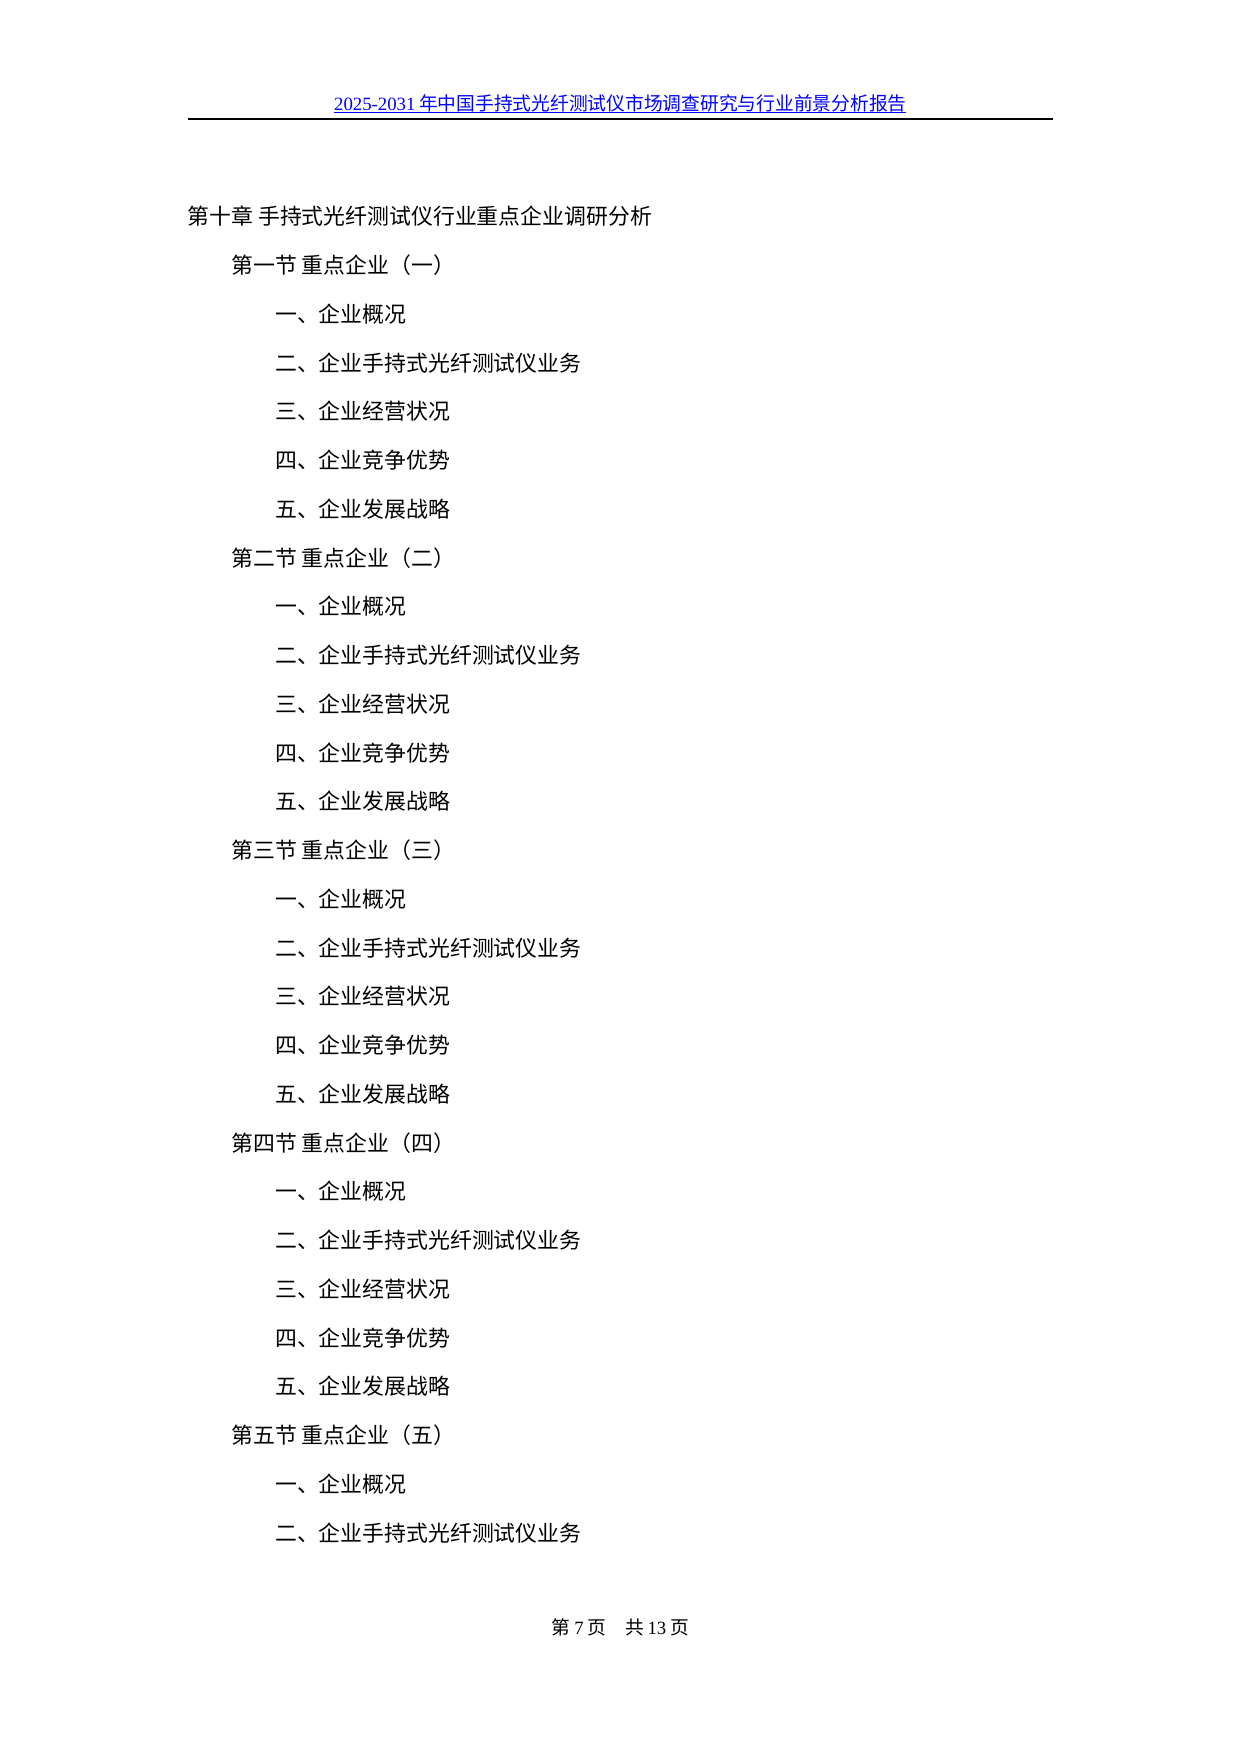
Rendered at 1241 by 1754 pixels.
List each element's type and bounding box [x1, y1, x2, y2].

text [187, 150, 1053, 1548]
